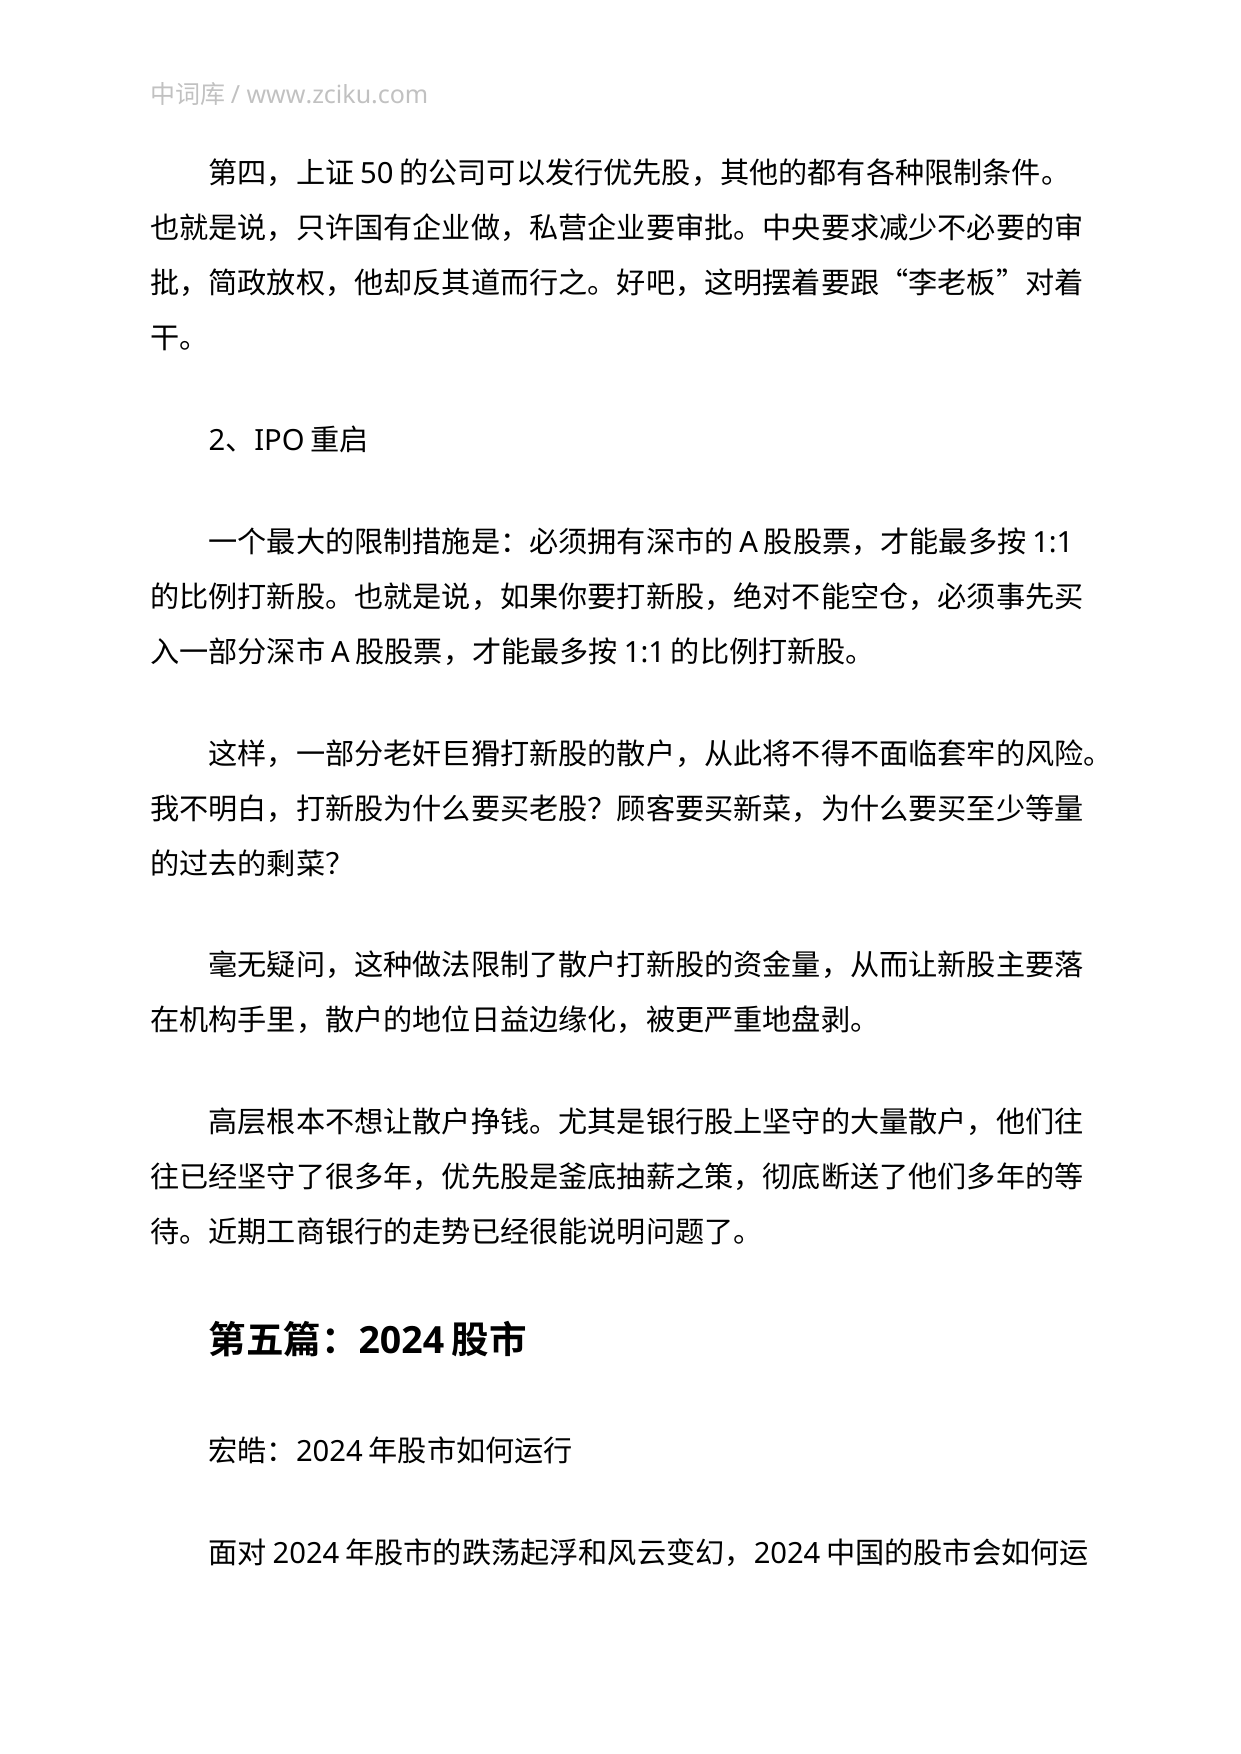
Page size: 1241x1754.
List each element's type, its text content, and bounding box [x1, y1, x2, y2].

text 第五篇：2024股市 [150, 1310, 1090, 1365]
text 这样，一部分老奸巨猾打新股的散户，从此将不得不面临套牢的风险。我不明白，打新股为什么要买老股？顾客要买新菜，为什么要买至少等量的过去的剩菜？ [150, 730, 1090, 882]
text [150, 1530, 1090, 1572]
text 毫无疑问，这种做法限制了散户打新股的资金量，从而让新股主要落在机构手里，散户的地位日益边缘化，被更严重地盘剥。 [150, 942, 1090, 1039]
text 第四，上证50的公司可以发行优先股，其他的都有各种限制条件。也就是说，只许国有企业做，私营企业要审批。中央要求减少不必要的审批，简政放权，他却反其道而行之。好吧，这明摆着要跟“李老板”对着干。 [150, 150, 1090, 357]
text 2、IPO重启 [150, 417, 1090, 459]
text 一个最大的限制措施是：必须拥有深市的A股股票，才能最多按1:1的比例打新股。也就是说，如果你要打新股，绝对不能空仓，必须事先买入一部分深市A股股票，才能最多按1:1的比例打新股。 [150, 518, 1090, 671]
text 宏皓：2024年股市如何运行 [150, 1428, 1090, 1470]
text 高层根本不想让散户挣钱。尤其是银行股上坚守的大量散户，他们往往已经坚守了很多年，优先股是釜底抽薪之策，彻底断送了他们多年的等待。近期工商银行的走势已经很能说明问题了。 [150, 1099, 1090, 1251]
